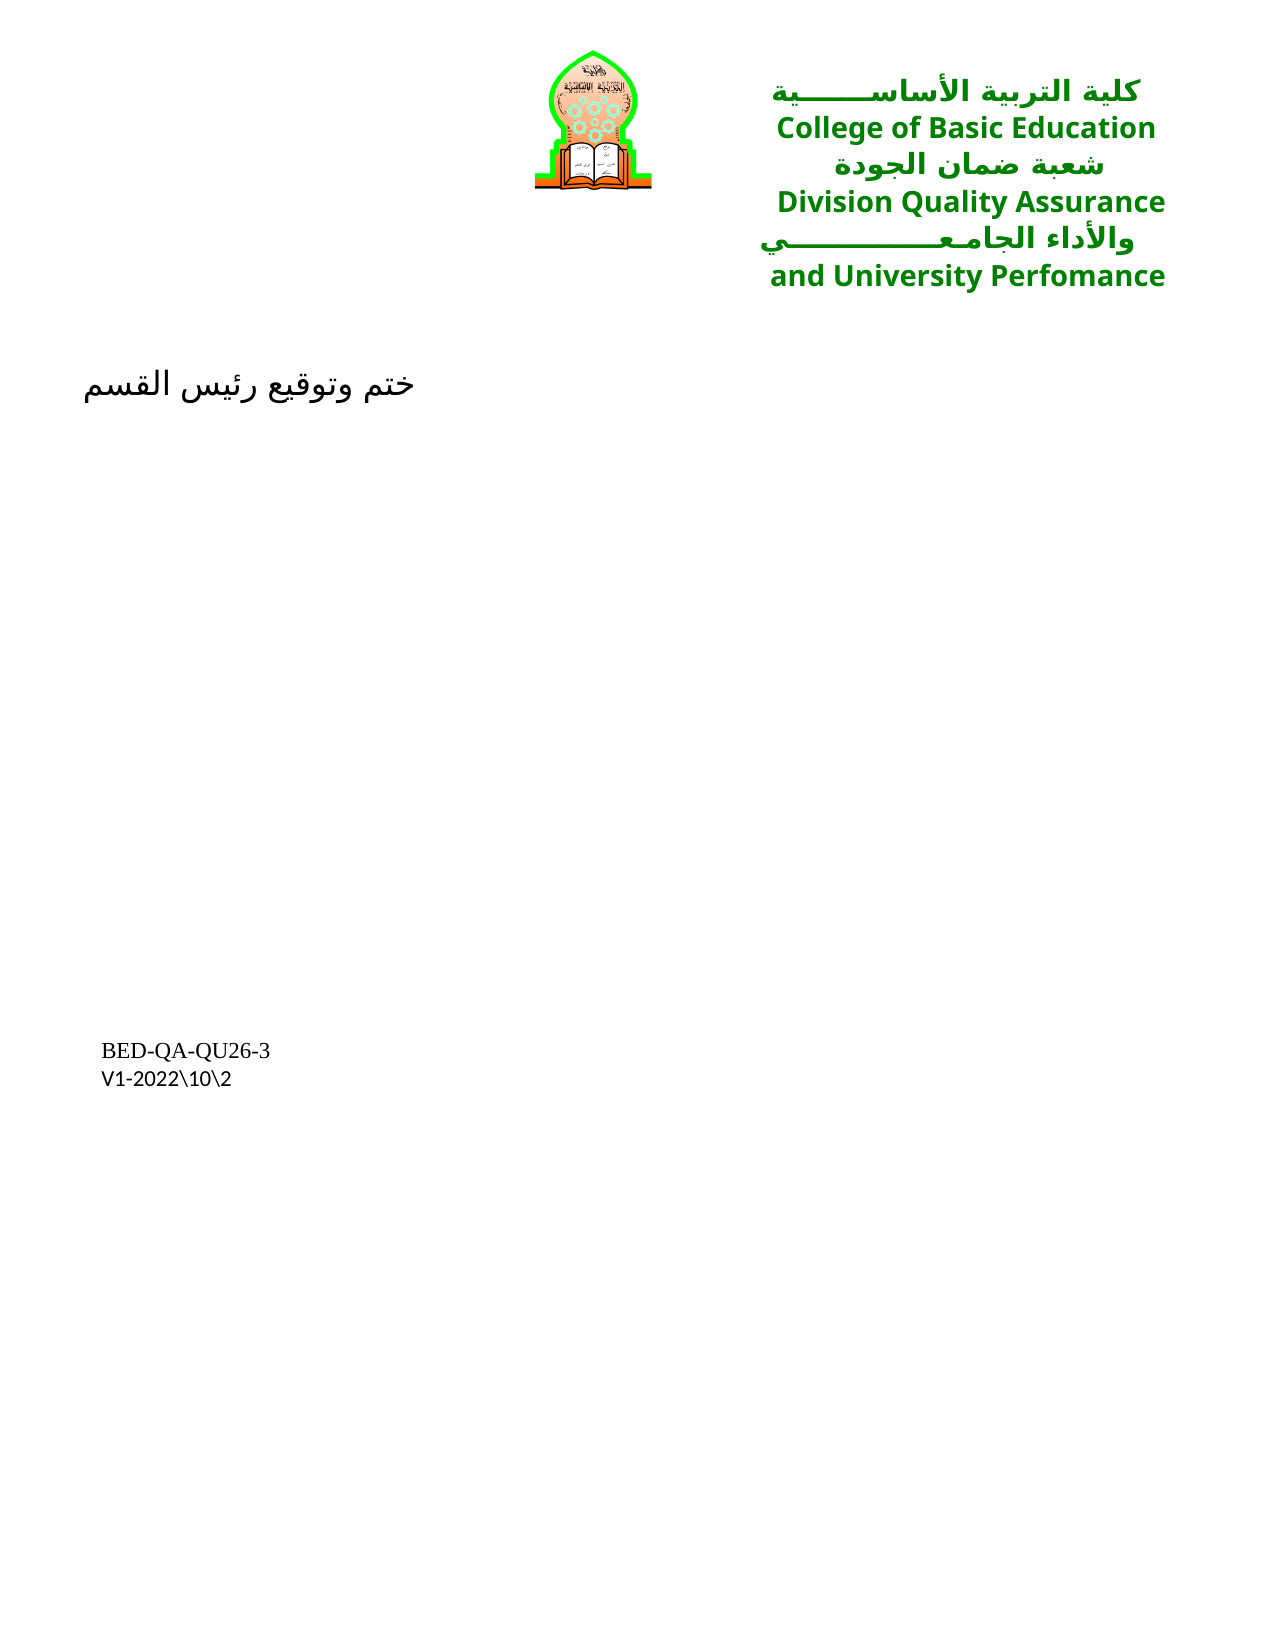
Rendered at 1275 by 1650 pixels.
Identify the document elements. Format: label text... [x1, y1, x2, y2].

text ختم وتوقيع رئيس القسم [83, 364, 1157, 402]
text BED-QA-QU26-3 [101, 1037, 1110, 1064]
picture [534, 50, 652, 190]
text V1-2022\10\2 [101, 1064, 1157, 1092]
